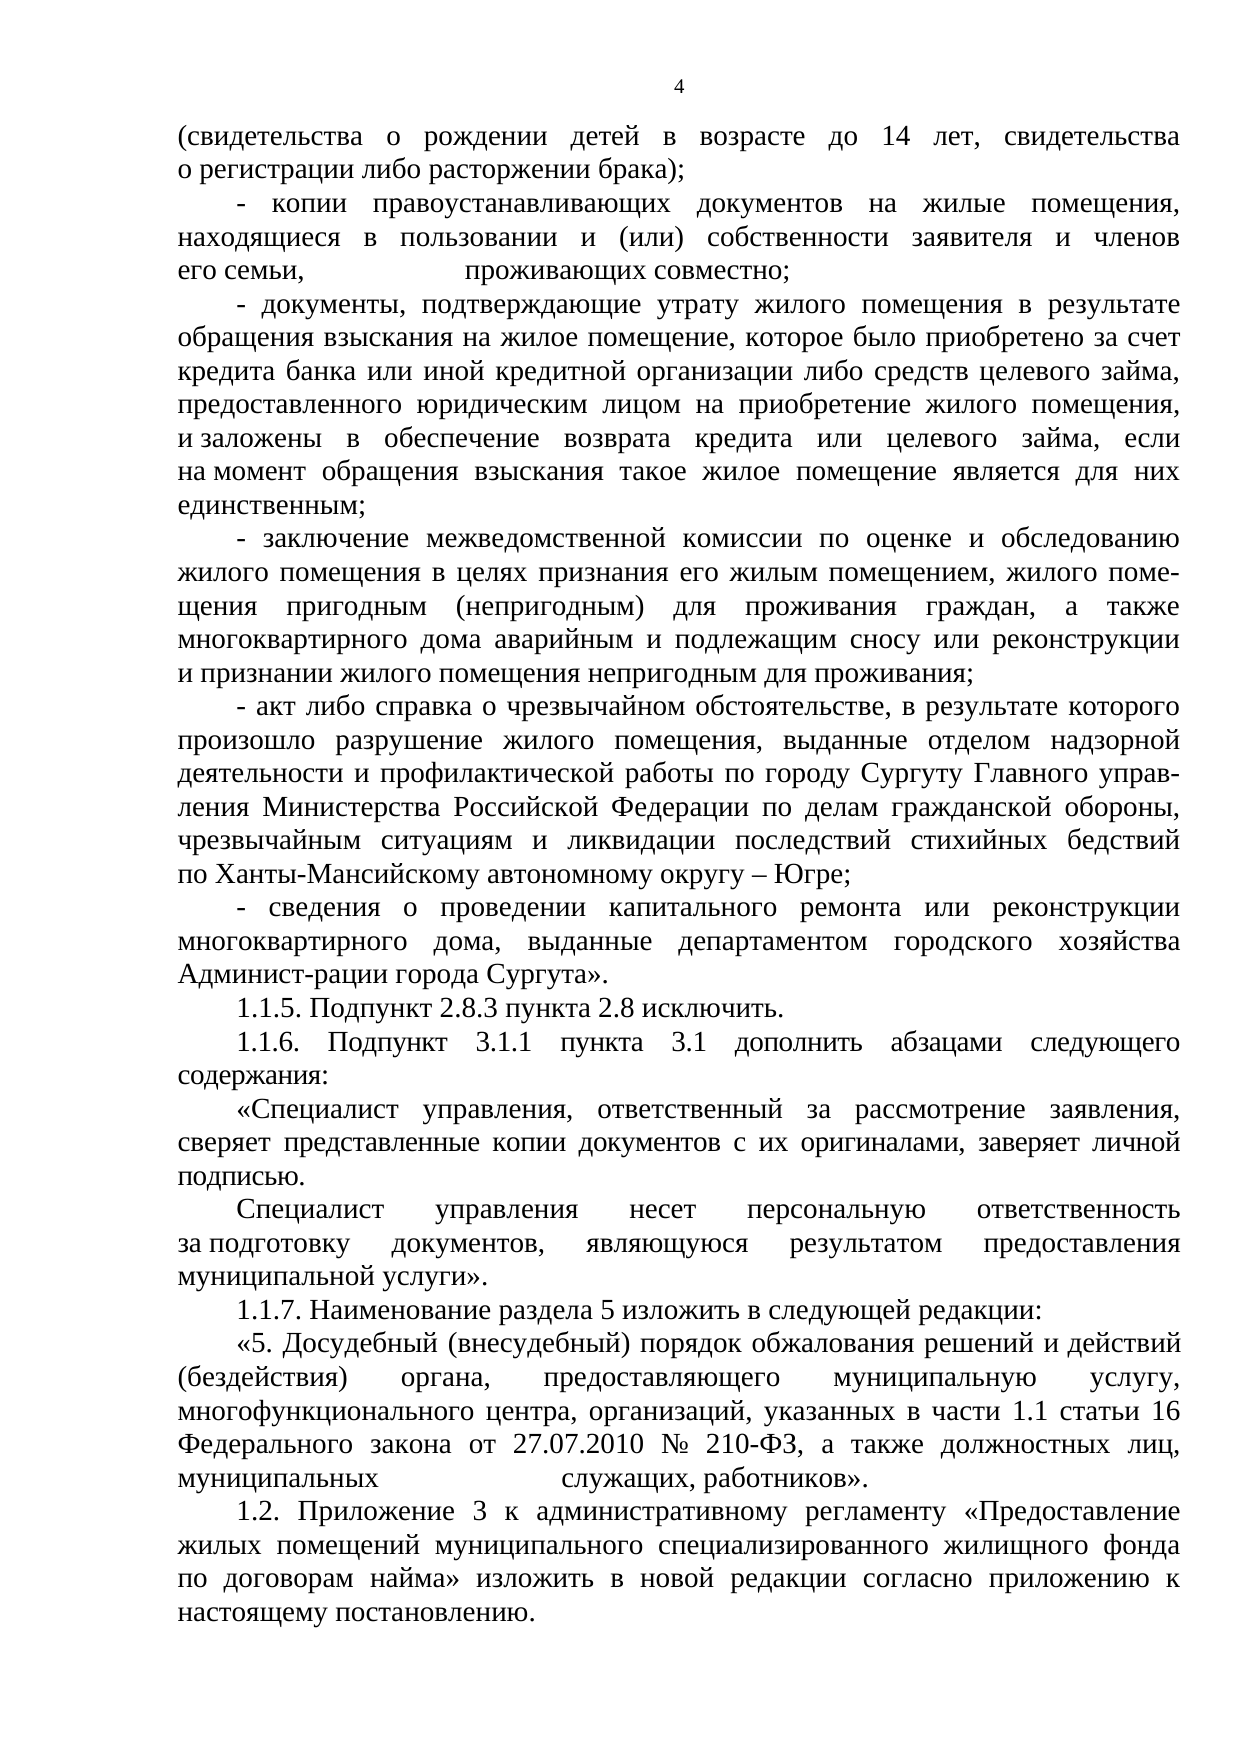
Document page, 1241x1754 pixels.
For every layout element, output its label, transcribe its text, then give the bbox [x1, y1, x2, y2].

text Специалист управления несет персональную ответственность за подготовку документов, являющуюся результатом предоставления муниципальной услуги». [177, 1191, 1181, 1292]
text - копии правоустанавливающих документов на жилые помещения, находящиеся в пользовании и (или) собственности заявителя и членов его семьи, проживающих совместно; [177, 185, 1181, 286]
text 1.1.6. Подпункт 3.1.1 пункта 3.1 дополнить абзацами следующего содержания: [177, 1024, 1181, 1091]
text «5. Досудебный (внесудебный) порядок обжалования решений и действий (бездействия) органа, предоставляющего муниципальную услугу, многофункционального центра, организаций, указанных в части 1.1 статьи 16 Федерального закона от 27.07.2010 № 210-ФЗ, а также должностных лиц, муниципальных служащих, работников». [177, 1326, 1181, 1493]
text 1.1.5. Подпункт 2.8.3 пункта 2.8 исключить. [177, 990, 1181, 1024]
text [177, 118, 1181, 185]
text - акт либо справка о чрезвычайном обстоятельстве, в результате которого произошло разрушение жилого помещения, выданные отделом надзорной деятельности и профилактической работы по городу Сургуту Главного управ-ления Министерства Российской Федерации по делам гражданской обороны, чрезвычайным ситуациям и ликвидации последствий стихийных бедствий по Ханты-Мансийскому автономному округу – Югре; [177, 688, 1181, 889]
text 1.2. Приложение 3 к административному регламенту «Предоставление жилых помещений муниципального специализированного жилищного фонда по договорам найма» изложить в новой редакции согласно приложению к настоящему постановлению. [177, 1493, 1181, 1627]
text - заключение межведомственной комиссии по оценке и обследованию жилого помещения в целях признания его жилым помещением, жилого поме-щения пригодным (непригодным) для проживания граждан, а также многоквартирного дома аварийным и подлежащим сносу или реконструкции и признании жилого помещения непригодным для проживания; [177, 521, 1181, 688]
text 1.1.7. Наименование раздела 5 изложить в следующей редакции: [177, 1292, 1181, 1326]
text - сведения о проведении капитального ремонта или реконструкции многоквартирного дома, выданные департаментом городского хозяйства Админист-рации города Сургута». [177, 889, 1181, 990]
text «Специалист управления, ответственный за рассмотрение заявления, сверяет представленные копии документов с их оригиналами, заверяет личной подписью. [177, 1091, 1181, 1191]
text - документы, подтверждающие утрату жилого помещения в результате обращения взыскания на жилое помещение, которое было приобретено за счет кредита банка или иной кредитной организации либо средств целевого займа, предоставленного юридическим лицом на приобретение жилого помещения, и заложены в обеспечение возврата кредита или целевого займа, если на момент обращения взыскания такое жилое помещение является для них единственным; [177, 286, 1181, 521]
